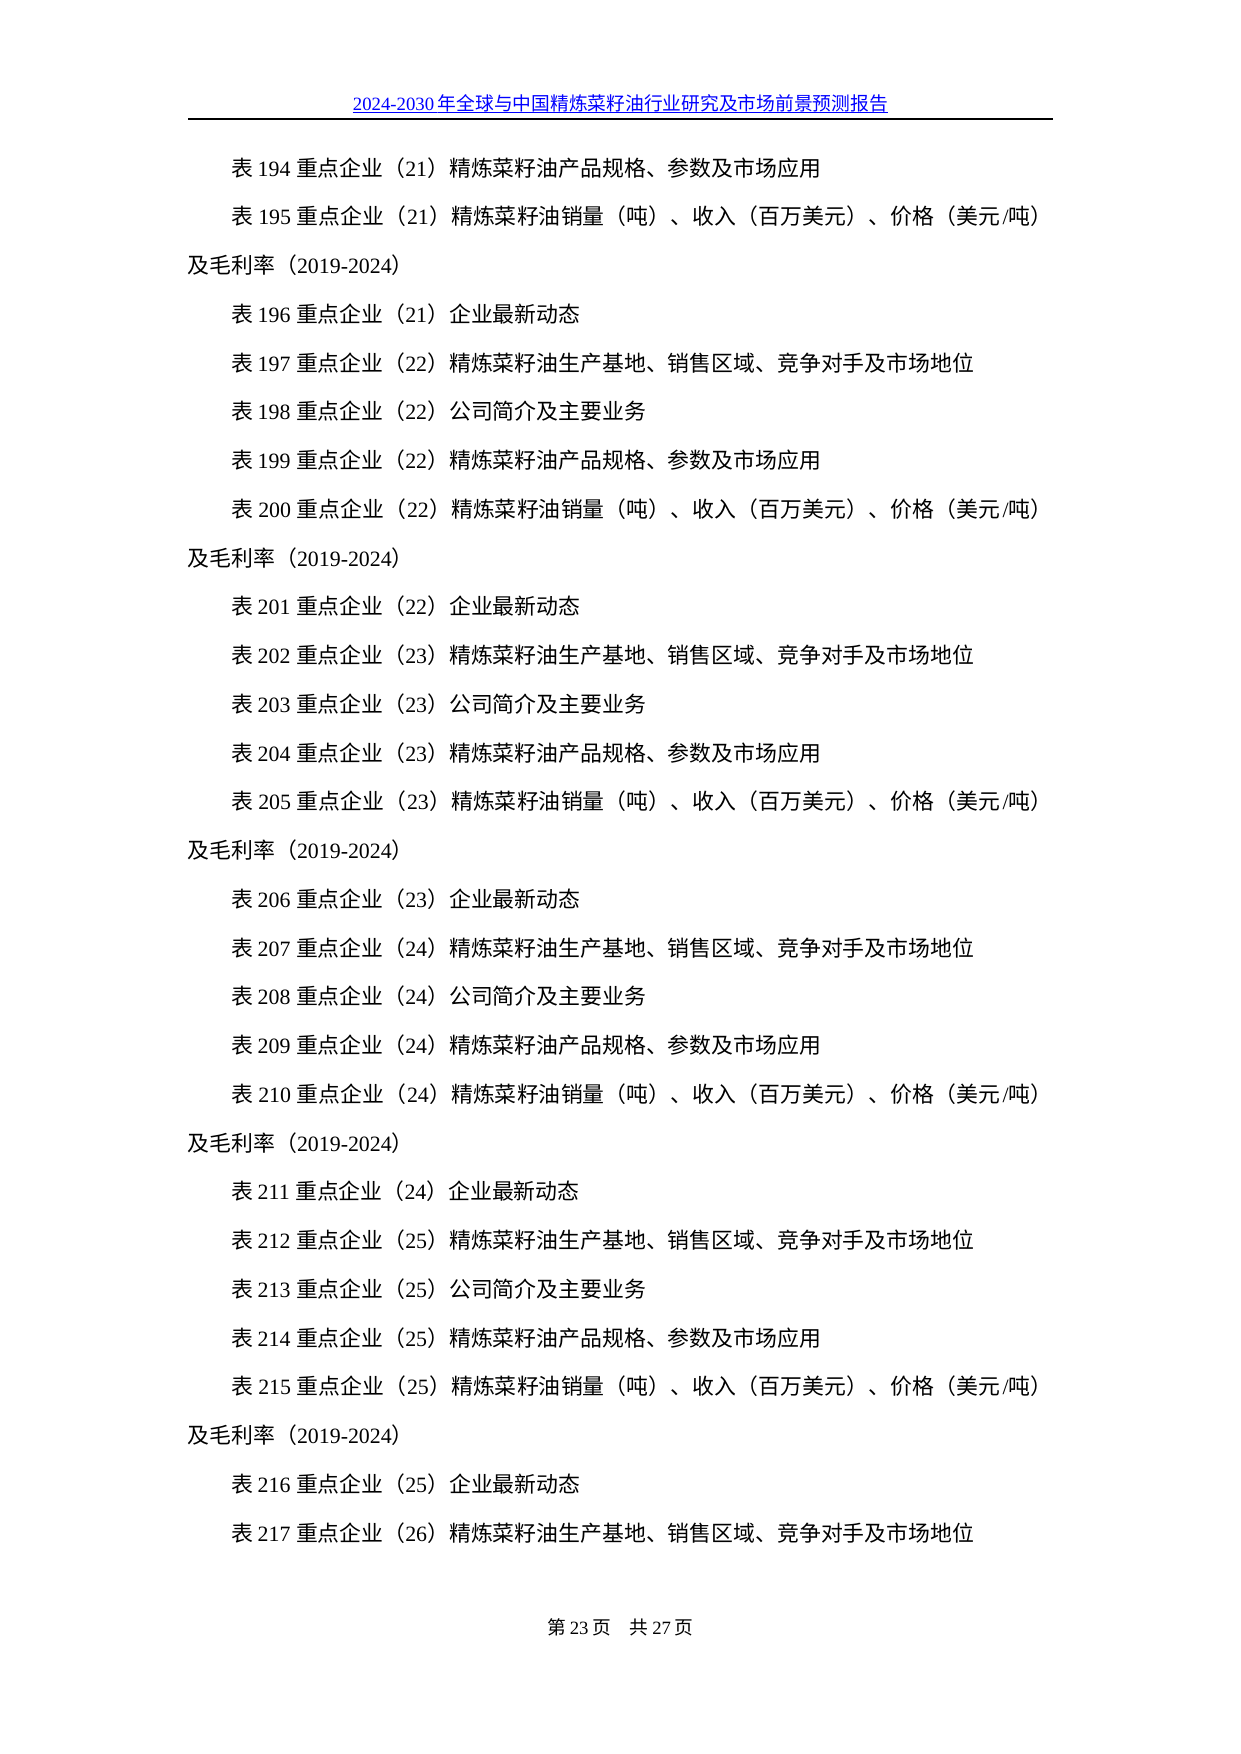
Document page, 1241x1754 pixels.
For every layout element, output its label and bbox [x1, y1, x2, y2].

text [187, 150, 1053, 1548]
